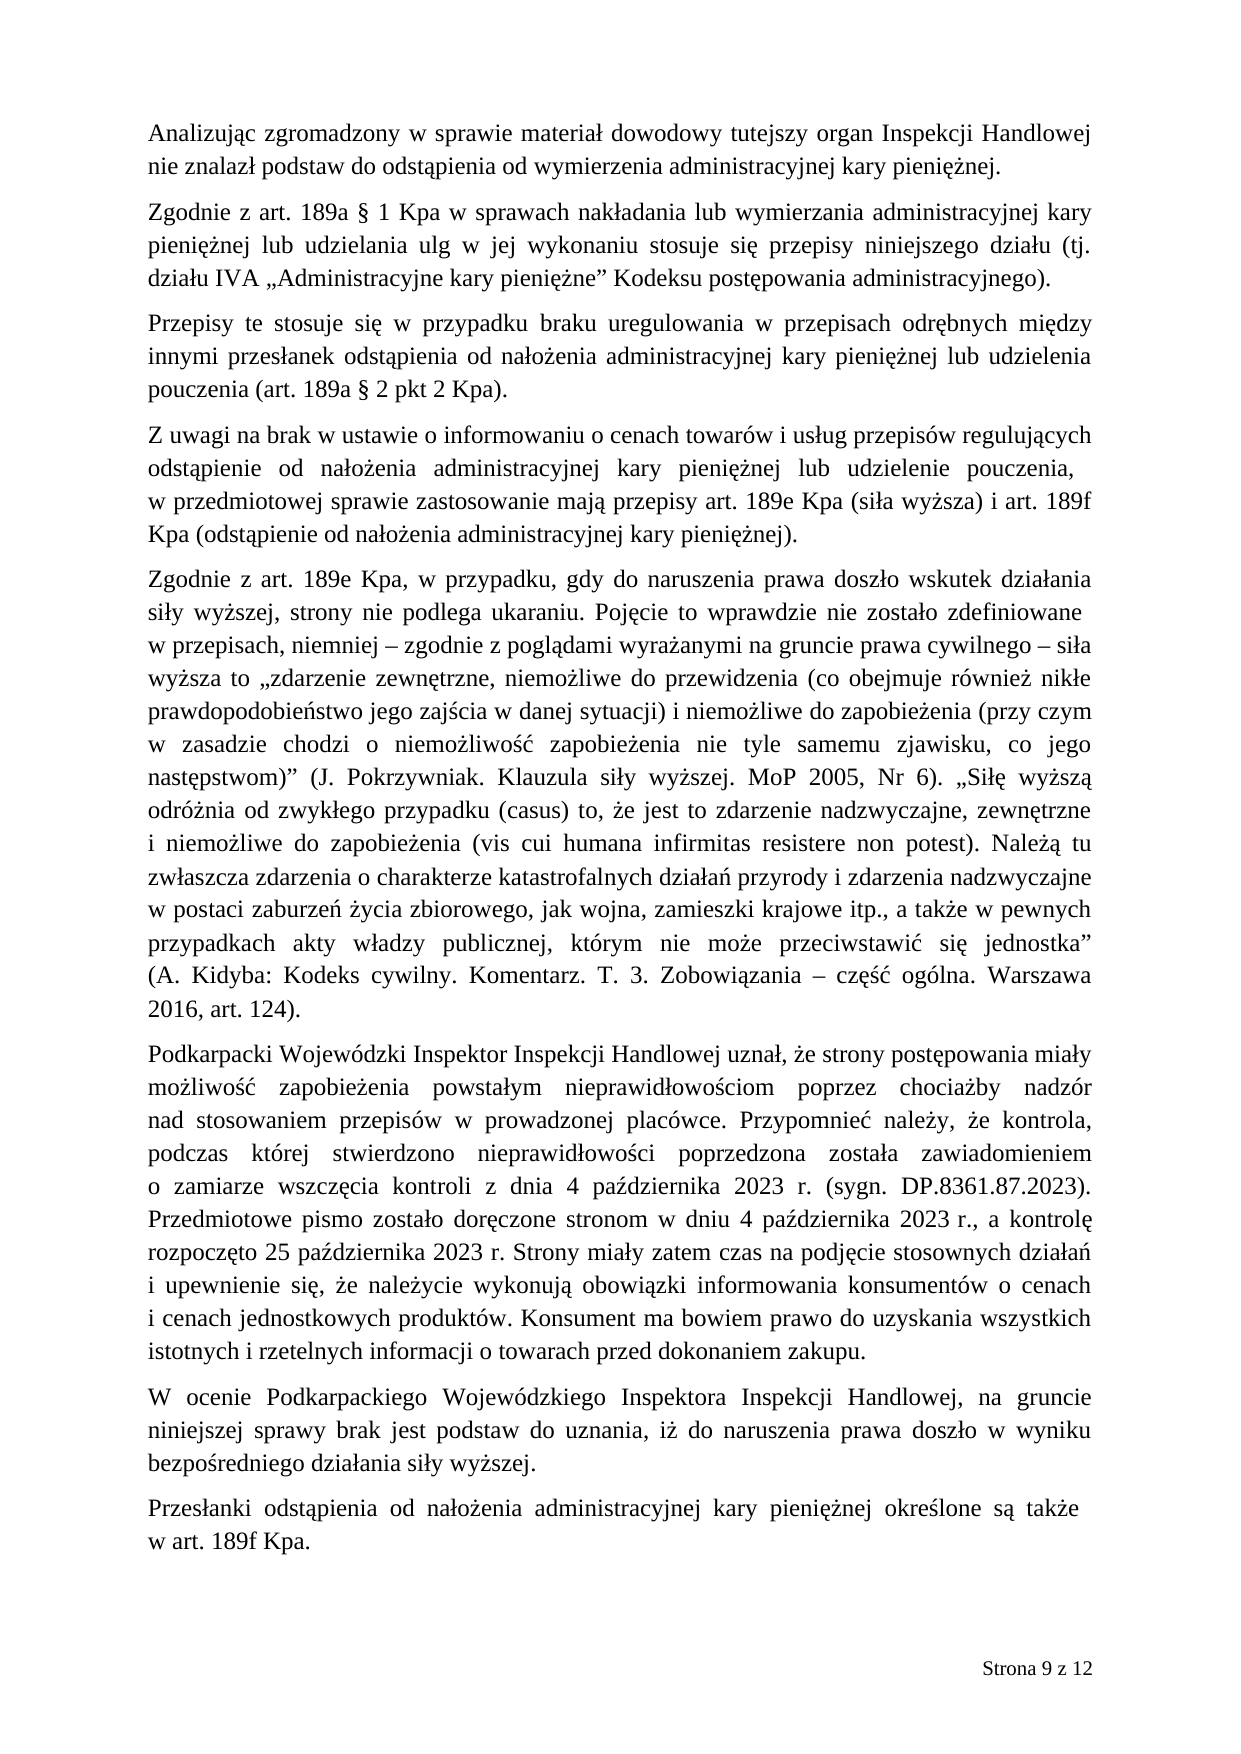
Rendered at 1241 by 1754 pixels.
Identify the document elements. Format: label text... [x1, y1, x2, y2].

text Przesłanki odstąpienia od nałożenia administracyjnej kary pieniężnej określone są także w art. 189f Kpa. [148, 1493, 1092, 1555]
text Analizując zgromadzony w sprawie materiał dowodowy tutejszy organ Inspekcji Handlowej nie znalazł podstaw do odstąpienia od wymierzenia administracyjnej kary pieniężnej. [148, 118, 1092, 180]
text Przepisy te stosuje się w przypadku braku uregulowania w przepisach odrębnych między innymi przesłanek odstąpienia od nałożenia administracyjnej kary pieniężnej lub udzielenia pouczenia (art. 189a § 2 pkt 2 Kpa). [148, 308, 1092, 403]
text Z uwagi na brak w ustawie o informowaniu o cenach towarów i usług przepisów regulujących odstąpienie od nałożenia administracyjnej kary pieniężnej lub udzielenie pouczenia, w przedmiotowej sprawie zastosowanie mają przepisy art. 189e Kpa (siła wyższa) i art. 189f Kpa (odstąpienie od nałożenia administracyjnej kary pieniężnej). [148, 420, 1092, 548]
text Zgodnie z art. 189a § 1 Kpa w sprawach nakładania lub wymierzania administracyjnej kary pieniężnej lub udzielania ulg w jej wykonaniu stosuje się przepisy niniejszego działu (tj. działu IVA „Administracyjne kary pieniężne” Kodeksu postępowania administracyjnego). [148, 197, 1092, 291]
text W ocenie Podkarpackiego Wojewódzkiego Inspektora Inspekcji Handlowej, na gruncie niniejszej sprawy brak jest podstaw do uznania, iż do naruszenia prawa doszło w wyniku bezpośredniego działania siły wyższej. [148, 1382, 1092, 1477]
text Podkarpacki Wojewódzki Inspektor Inspekcji Handlowej uznał, że strony postępowania miały możliwość zapobieżenia powstałym nieprawidłowościom poprzez chociażby nadzór nad stosowaniem przepisów w prowadzonej placówce. Przypomnieć należy, że kontrola, podczas której stwierdzono nieprawidłowości poprzedzona została zawiadomieniem o zamiarze wszczęcia kontroli z dnia 4 października 2023 r. (sygn. DP.8361.87.2023). Przedmiotowe pismo zostało doręczone stronom w dniu 4 października 2023 r., a kontrolę rozpoczęto 25 października 2023 r. Strony miały zatem czas na podjęcie stosownych działań i upewnienie się, że należycie wykonują obowiązki informowania konsumentów o cenach i cenach jednostkowych produktów. Konsument ma bowiem prawo do uzyskania wszystkich istotnych i rzetelnych informacji o towarach przed dokonaniem zakupu. [148, 1039, 1092, 1365]
text Zgodnie z art. 189e Kpa, w przypadku, gdy do naruszenia prawa doszło wskutek działania siły wyższej, strony nie podlega ukaraniu. Pojęcie to wprawdzie nie zostało zdefiniowane w przepisach, niemniej – zgodnie z poglądami wyrażanymi na gruncie prawa cywilnego – siła wyższa to „zdarzenie zewnętrzne, niemożliwe do przewidzenia (co obejmuje również nikłe prawdopodobieństwo jego zajścia w danej sytuacji) i niemożliwe do zapobieżenia (przy czym w zasadzie chodzi o niemożliwość zapobieżenia nie tyle samemu zjawisku, co jego następstwom)” (J. Pokrzywniak. Klauzula siły wyższej. MoP 2005, Nr 6). „Siłę wyższą odróżnia od zwykłego przypadku (casus) to, że jest to zdarzenie nadzwyczajne, zewnętrzne i niemożliwe do zapobieżenia (vis cui humana infirmitas resistere non potest). Należą tu zwłaszcza zdarzenia o charakterze katastrofalnych działań przyrody i zdarzenia nadzwyczajne w postaci zaburzeń życia zbiorowego, jak wojna, zamieszki krajowe itp., a także w pewnych przypadkach akty władzy publicznej, którym nie może przeciwstawić się jednostka” (A. Kidyba: Kodeks cywilny. Komentarz. T. 3. Zobowiązania – część ogólna. Warszawa 2016, art. 124). [148, 564, 1092, 1022]
